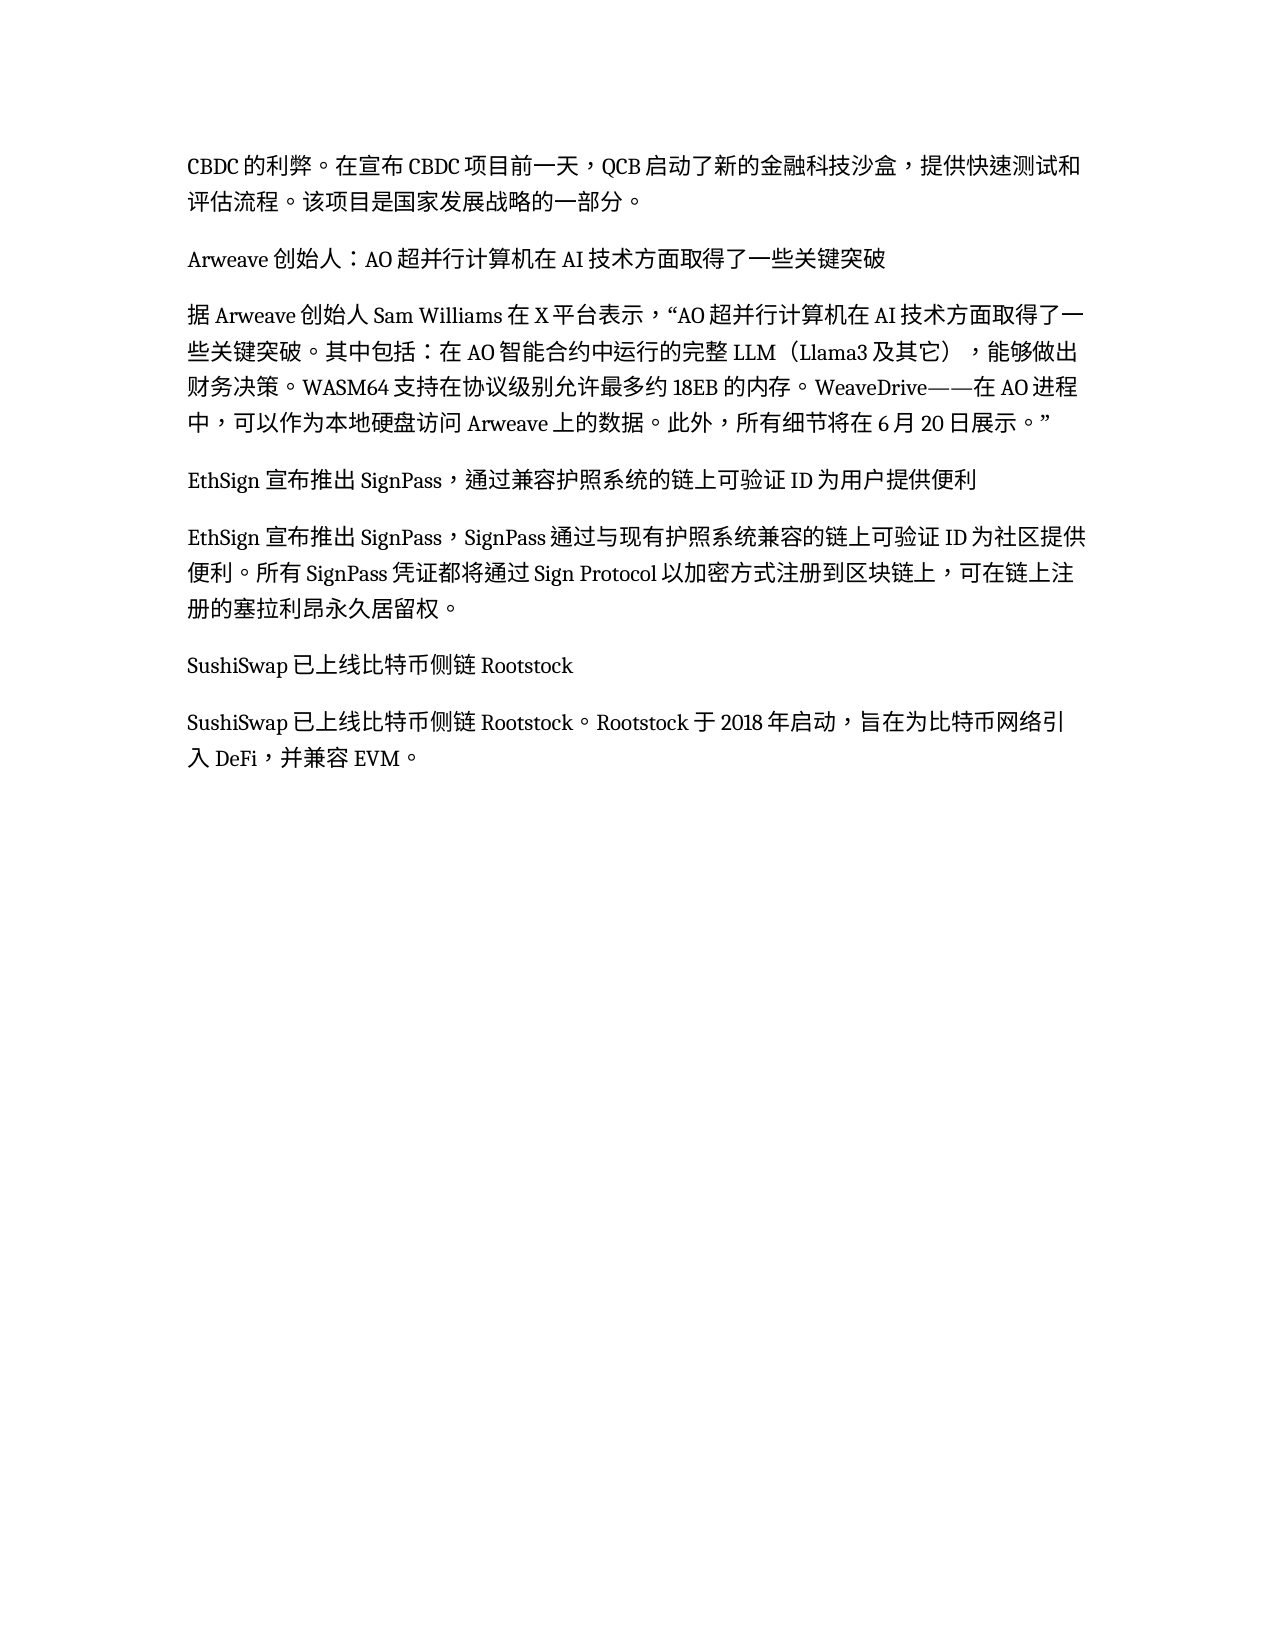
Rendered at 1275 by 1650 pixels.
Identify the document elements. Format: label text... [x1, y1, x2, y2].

text Arweave创始人：AO超并行计算机在AI技术方面取得了一些关键突破 [187, 243, 1087, 274]
text EthSign宣布推出SignPass，SignPass通过与现有护照系统兼容的链上可验证ID为社区提供便利。所有SignPass凭证都将通过Sign Protocol以加密方式注册到区块链上，可在链上注册的塞拉利昂永久居留权。 [187, 521, 1087, 624]
text SushiSwap已上线比特币侧链Rootstock。Rootstock于2018年启动，旨在为比特币网络引入DeFi，并兼容EVM。 [187, 706, 1087, 773]
text SushiSwap已上线比特币侧链Rootstock [187, 649, 1087, 681]
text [187, 150, 1087, 217]
text 据Arweave创始人Sam Williams在X平台表示，“AO超并行计算机在AI技术方面取得了一些关键突破。其中包括：在AO智能合约中运行的完整LLM（Llama3及其它），能够做出财务决策。WASM64支持在协议级别允许最多约18EB的内存。WeaveDrive——在AO进程中，可以作为本地硬盘访问Arweave上的数据。此外，所有细节将在6月20日展示。” [187, 299, 1087, 438]
text EthSign宣布推出SignPass，通过兼容护照系统的链上可验证ID为用户提供便利 [187, 464, 1087, 495]
